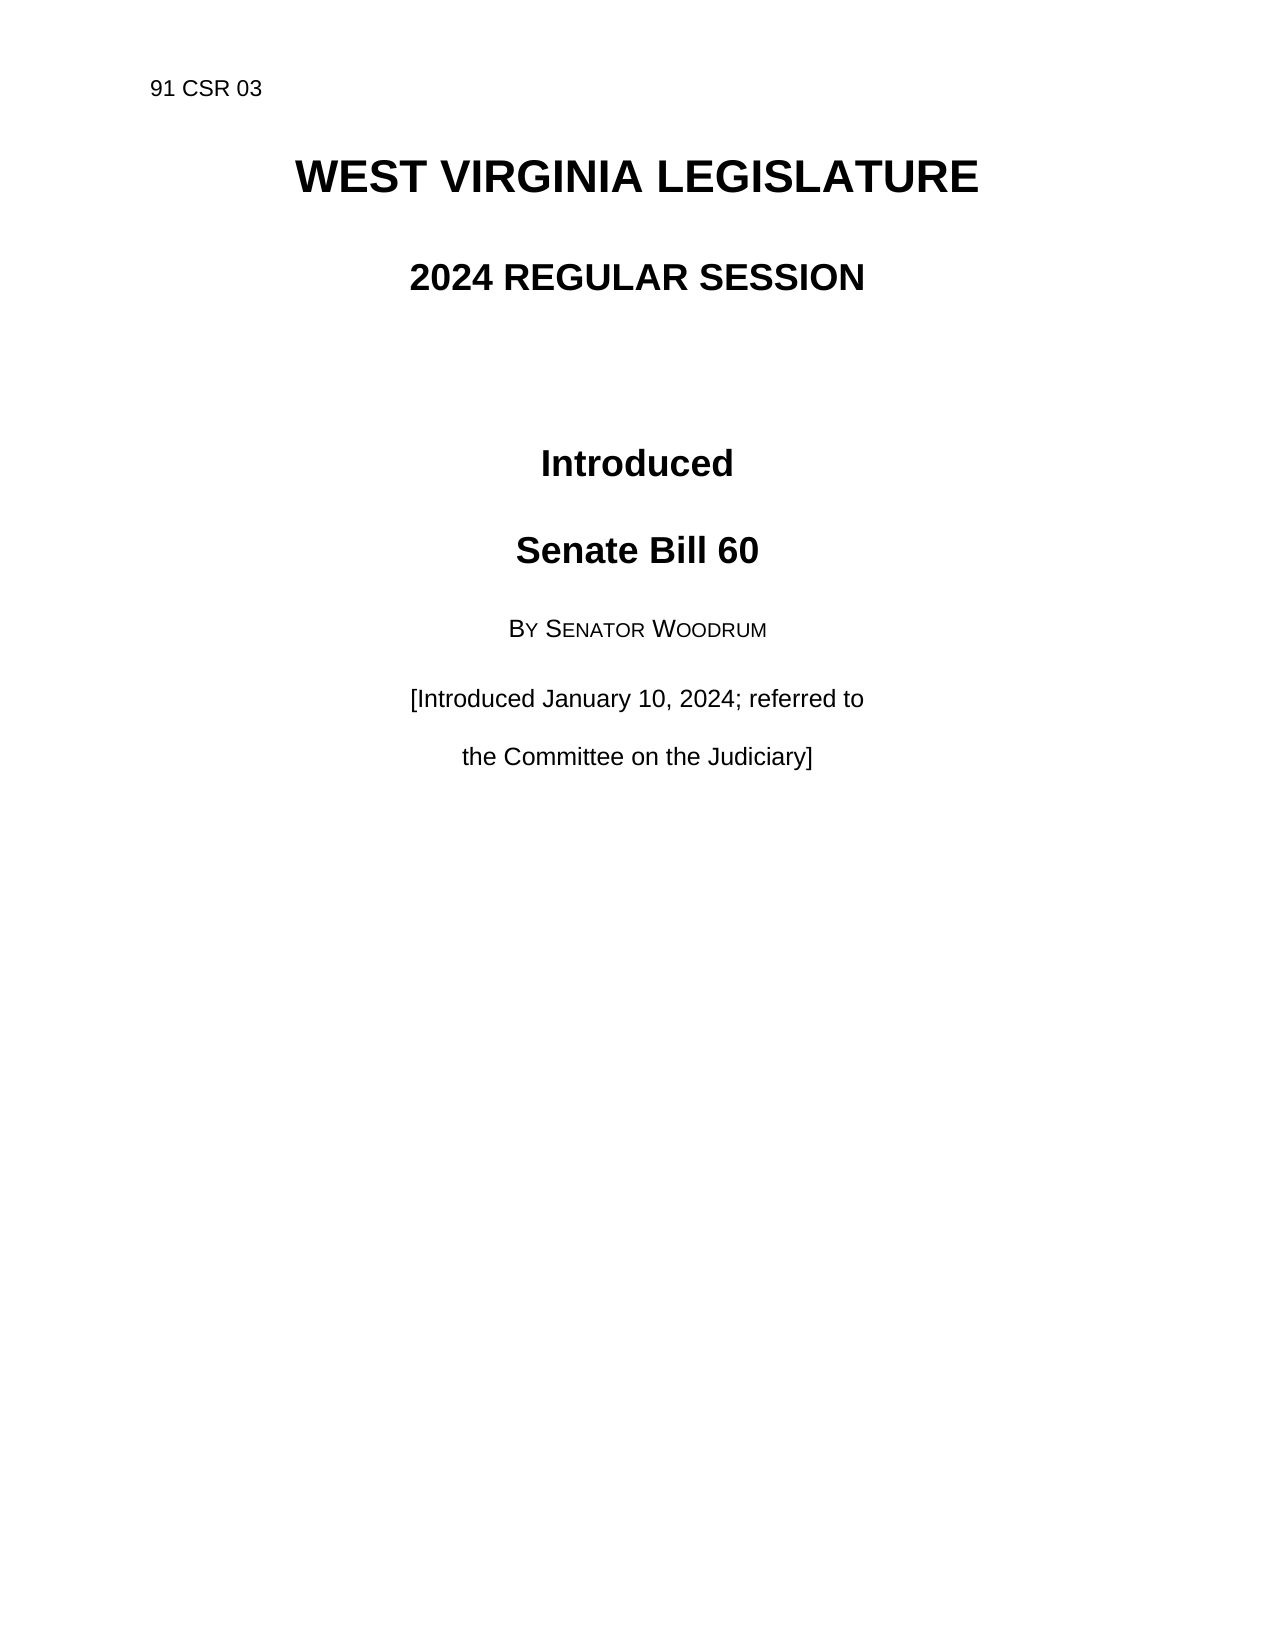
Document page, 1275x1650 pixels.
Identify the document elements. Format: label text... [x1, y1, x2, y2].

text [Introduced January 10, 2024; referred to [337, 684, 937, 713]
text the Committee on the Judiciary] [337, 742, 937, 770]
title Senate Bill 60 [150, 528, 1125, 571]
title West Virginia Legislature [150, 150, 1125, 203]
title Introduced [150, 442, 1125, 485]
text By Senator Woodrum [337, 614, 937, 643]
title 2024 REGULAR SESSION [150, 255, 1125, 298]
